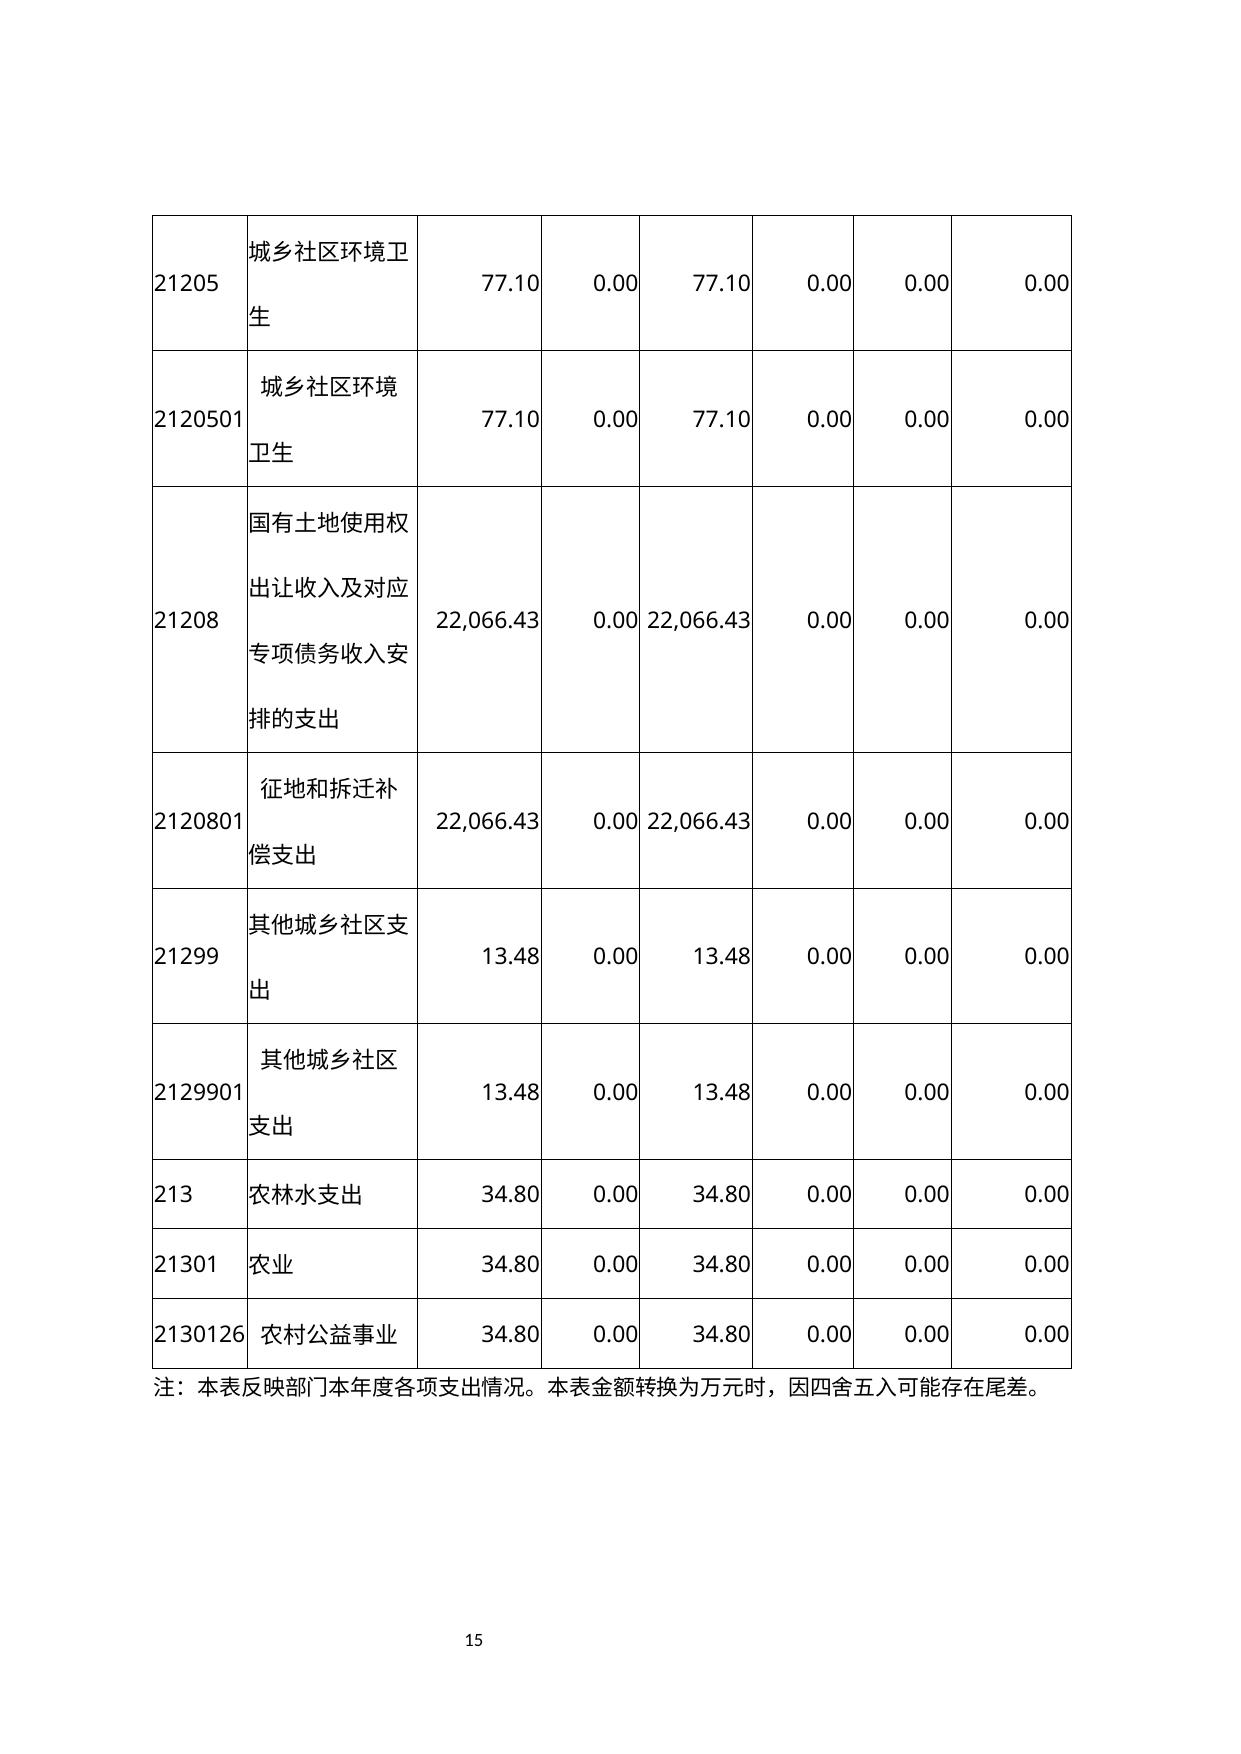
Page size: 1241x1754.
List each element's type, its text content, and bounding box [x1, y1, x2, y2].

table_cell 0.00 [854, 216, 951, 350]
table_cell 2120501 [153, 351, 247, 486]
table_cell 21299 [153, 889, 247, 1023]
table_cell 34.80 [418, 1299, 541, 1368]
table_cell 2129901 [153, 1024, 247, 1158]
table_cell 0.00 [542, 1160, 639, 1228]
table_cell 0.00 [542, 1299, 639, 1368]
table_cell 0.00 [952, 889, 1071, 1023]
table_cell 34.80 [640, 1160, 752, 1228]
table_cell 213 [153, 1160, 247, 1228]
table_cell 77.10 [418, 216, 541, 350]
table_cell 0.00 [952, 1299, 1071, 1368]
table_cell 0.00 [854, 1229, 951, 1298]
table_cell 13.48 [640, 1024, 752, 1158]
table_cell 34.80 [418, 1160, 541, 1228]
table_cell 0.00 [854, 1024, 951, 1158]
table_cell 22,066.43 [640, 753, 752, 888]
table_cell 0.00 [753, 889, 853, 1023]
table_cell 0.00 [542, 1229, 639, 1298]
table_cell 0.00 [753, 1160, 853, 1228]
text 注：本表反映部门本年度各项支出情况。本表金额转换为万元时，因四舍五入可能存在尾差。 [153, 1369, 1075, 1402]
table_cell 0.00 [952, 753, 1071, 888]
table_cell 0.00 [753, 753, 853, 888]
table_cell 0.00 [542, 351, 639, 486]
table_cell 0.00 [854, 1160, 951, 1228]
table_cell 21301 [153, 1229, 247, 1298]
table_cell 0.00 [542, 487, 639, 752]
table_cell 2130126 [153, 1299, 247, 1368]
table_cell 0.00 [854, 753, 951, 888]
table_cell 34.80 [640, 1229, 752, 1298]
table_cell 0.00 [753, 1229, 853, 1298]
table_cell 21208 [153, 487, 247, 752]
table_cell 0.00 [542, 753, 639, 888]
table_cell 0.00 [952, 351, 1071, 486]
table_cell 0.00 [753, 1024, 853, 1158]
table_cell 征地和拆迁补偿支出 [248, 753, 417, 888]
table_cell 22,066.43 [640, 487, 752, 752]
table_cell 0.00 [952, 487, 1071, 752]
table_cell 34.80 [418, 1229, 541, 1298]
table_cell 0.00 [542, 889, 639, 1023]
table_cell 77.10 [418, 351, 541, 486]
table_cell 77.10 [640, 216, 752, 350]
table_cell 0.00 [952, 1160, 1071, 1228]
table_cell 其他城乡社区支出 [248, 1024, 417, 1158]
table_cell 22,066.43 [418, 487, 541, 752]
table_cell 0.00 [753, 487, 853, 752]
table_cell 农业 [248, 1229, 417, 1298]
table_cell 21205 [153, 216, 247, 350]
table_cell 国有土地使用权出让收入及对应专项债务收入安排的支出 [248, 487, 417, 752]
table_cell 77.10 [640, 351, 752, 486]
table_cell 0.00 [753, 1299, 853, 1368]
table_cell 城乡社区环境卫生 [248, 351, 417, 486]
table_cell 0.00 [952, 216, 1071, 350]
table_cell 0.00 [542, 216, 639, 350]
table_cell 13.48 [640, 889, 752, 1023]
table_cell 22,066.43 [418, 753, 541, 888]
table_cell 0.00 [952, 1024, 1071, 1158]
table_cell 0.00 [753, 216, 853, 350]
table_cell 其他城乡社区支出 [248, 889, 417, 1023]
table_cell 34.80 [640, 1299, 752, 1368]
table_cell 农林水支出 [248, 1160, 417, 1228]
table_cell 0.00 [854, 351, 951, 486]
table_cell 0.00 [542, 1024, 639, 1158]
table_cell 0.00 [854, 487, 951, 752]
table_cell 农村公益事业 [248, 1299, 417, 1368]
table_cell 0.00 [753, 351, 853, 486]
table_cell 城乡社区环境卫生 [248, 216, 417, 350]
table_cell 0.00 [854, 889, 951, 1023]
table_cell 2120801 [153, 753, 247, 888]
table_cell 13.48 [418, 889, 541, 1023]
table_cell 0.00 [952, 1229, 1071, 1298]
table_cell 13.48 [418, 1024, 541, 1158]
table_cell 0.00 [854, 1299, 951, 1368]
